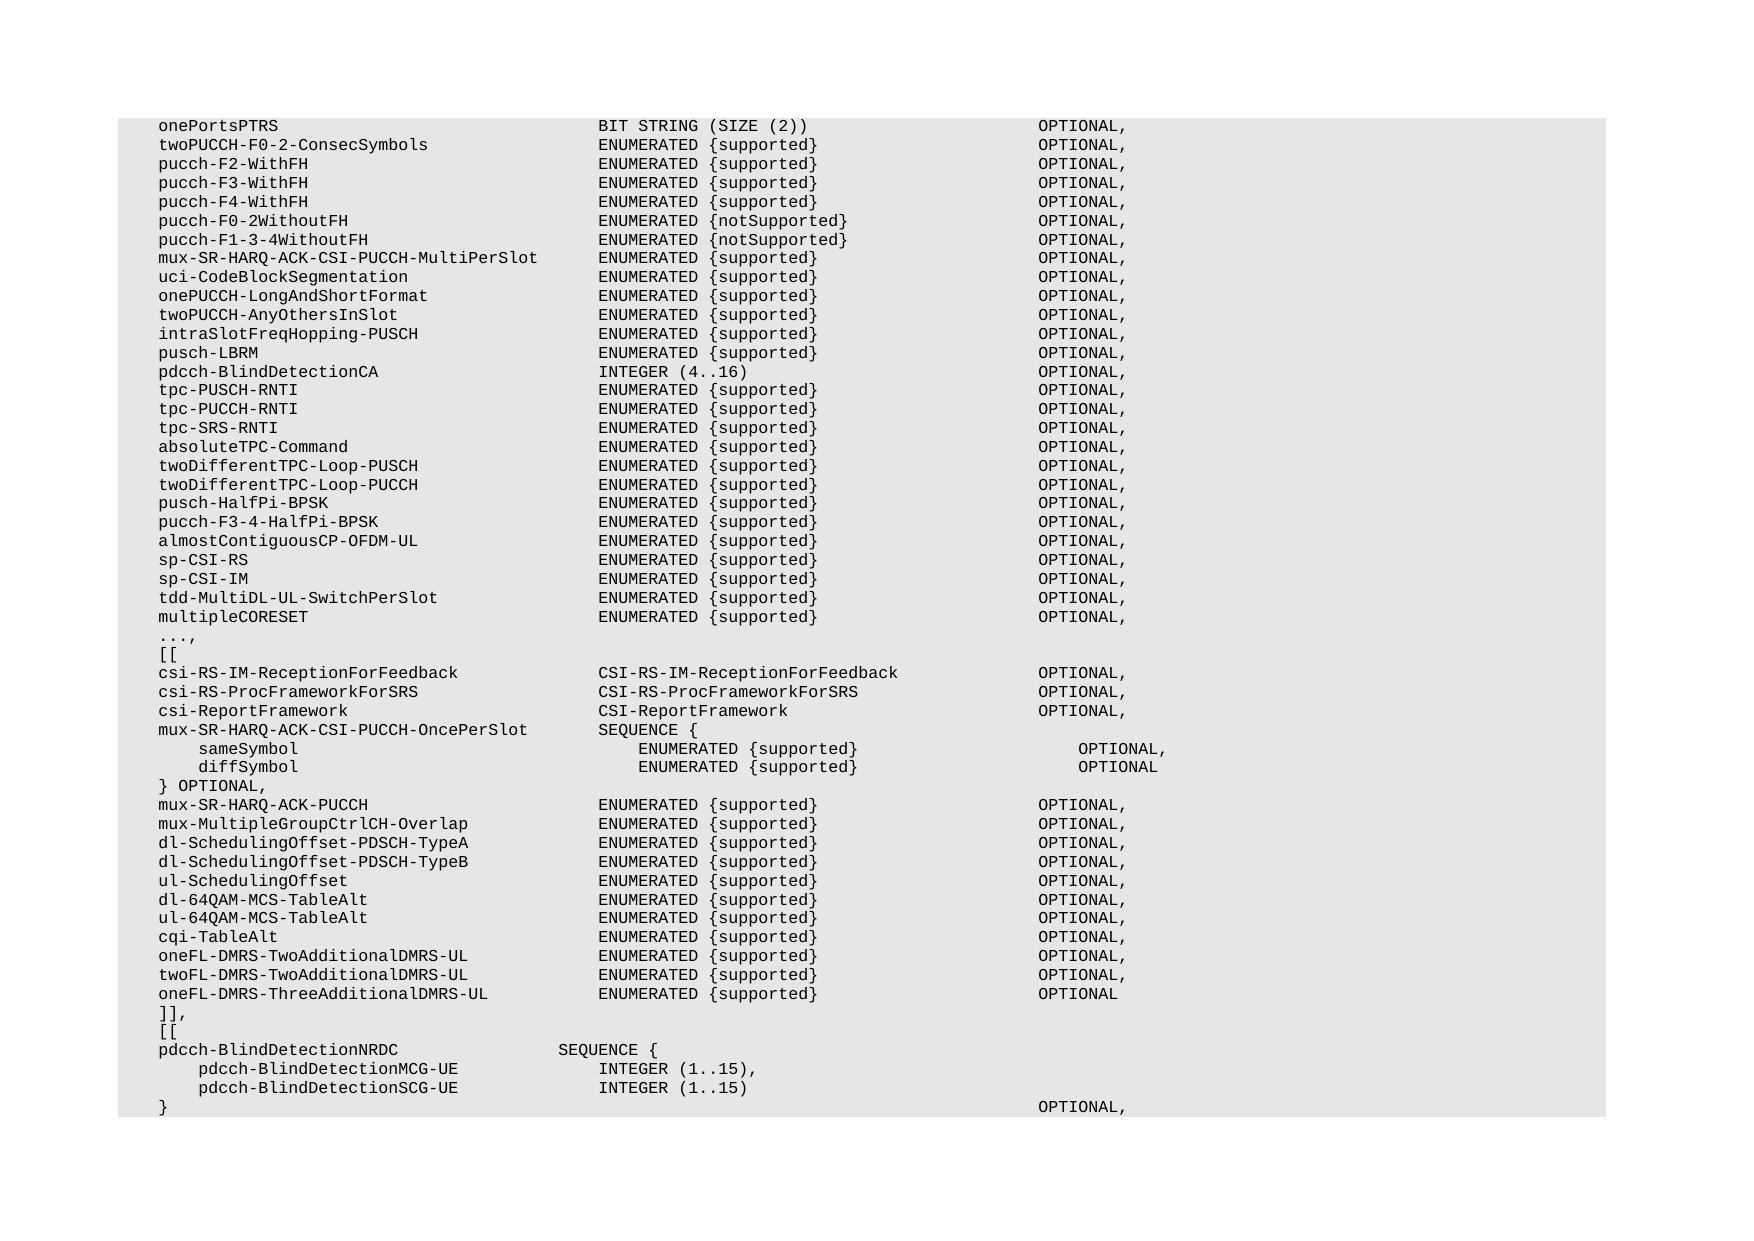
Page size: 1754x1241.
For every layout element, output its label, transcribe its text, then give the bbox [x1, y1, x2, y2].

text pucch-F2-WithFH ENUMERATED {supported} OPTIONAL, [118, 156, 1606, 174]
text tpc-PUCCH-RNTI ENUMERATED {supported} OPTIONAL, [118, 401, 1606, 420]
text [[ [118, 646, 1606, 665]
text csi-RS-ProcFrameworkForSRS CSI-RS-ProcFrameworkForSRS OPTIONAL, [118, 684, 1606, 702]
text twoFL-DMRS-TwoAdditionalDMRS-UL ENUMERATED {supported} OPTIONAL, [118, 966, 1606, 985]
text ul-SchedulingOffset ENUMERATED {supported} OPTIONAL, [118, 872, 1606, 891]
text pdcch-BlindDetectionNRDC SEQUENCE { [118, 1042, 1606, 1061]
text } OPTIONAL, [118, 1098, 1606, 1117]
text twoPUCCH-AnyOthersInSlot ENUMERATED {supported} OPTIONAL, [118, 307, 1606, 325]
text absoluteTPC-Command ENUMERATED {supported} OPTIONAL, [118, 438, 1606, 457]
text uci-CodeBlockSegmentation ENUMERATED {supported} OPTIONAL, [118, 269, 1606, 288]
text dl-64QAM-MCS-TableAlt ENUMERATED {supported} OPTIONAL, [118, 891, 1606, 910]
text sameSymbol ENUMERATED {supported} OPTIONAL, [118, 740, 1606, 759]
text mux-MultipleGroupCtrlCH-Overlap ENUMERATED {supported} OPTIONAL, [118, 816, 1606, 834]
text sp-CSI-RS ENUMERATED {supported} OPTIONAL, [118, 552, 1606, 571]
text mux-SR-HARQ-ACK-CSI-PUCCH-MultiPerSlot ENUMERATED {supported} OPTIONAL, [118, 250, 1606, 269]
text pucch-F3-WithFH ENUMERATED {supported} OPTIONAL, [118, 174, 1606, 193]
text tpc-PUSCH-RNTI ENUMERATED {supported} OPTIONAL, [118, 382, 1606, 401]
text pdcch-BlindDetectionCA INTEGER (4..16) OPTIONAL, [118, 363, 1606, 382]
text pucch-F0-2WithoutFH ENUMERATED {notSupported} OPTIONAL, [118, 212, 1606, 231]
text oneFL-DMRS-ThreeAdditionalDMRS-UL ENUMERATED {supported} OPTIONAL [118, 985, 1606, 1004]
text tdd-MultiDL-UL-SwitchPerSlot ENUMERATED {supported} OPTIONAL, [118, 589, 1606, 608]
text csi-RS-IM-ReceptionForFeedback CSI-RS-IM-ReceptionForFeedback OPTIONAL, [118, 665, 1606, 684]
text [[ [118, 1023, 1606, 1042]
text multipleCORESET ENUMERATED {supported} OPTIONAL, [118, 608, 1606, 627]
text mux-SR-HARQ-ACK-PUCCH ENUMERATED {supported} OPTIONAL, [118, 797, 1606, 816]
text twoDifferentTPC-Loop-PUCCH ENUMERATED {supported} OPTIONAL, [118, 476, 1606, 495]
text pusch-HalfPi-BPSK ENUMERATED {supported} OPTIONAL, [118, 495, 1606, 514]
text pucch-F4-WithFH ENUMERATED {supported} OPTIONAL, [118, 193, 1606, 212]
text mux-SR-HARQ-ACK-CSI-PUCCH-OncePerSlot SEQUENCE { [118, 721, 1606, 740]
text diffSymbol ENUMERATED {supported} OPTIONAL [118, 759, 1606, 778]
text ul-64QAM-MCS-TableAlt ENUMERATED {supported} OPTIONAL, [118, 910, 1606, 929]
text onePUCCH-LongAndShortFormat ENUMERATED {supported} OPTIONAL, [118, 288, 1606, 307]
text twoPUCCH-F0-2-ConsecSymbols ENUMERATED {supported} OPTIONAL, [118, 137, 1606, 156]
text sp-CSI-IM ENUMERATED {supported} OPTIONAL, [118, 571, 1606, 589]
text oneFL-DMRS-TwoAdditionalDMRS-UL ENUMERATED {supported} OPTIONAL, [118, 948, 1606, 966]
text cqi-TableAlt ENUMERATED {supported} OPTIONAL, [118, 929, 1606, 948]
text pdcch-BlindDetectionSCG-UE INTEGER (1..15) [118, 1079, 1606, 1098]
text ..., [118, 627, 1606, 646]
text tpc-SRS-RNTI ENUMERATED {supported} OPTIONAL, [118, 420, 1606, 438]
text csi-ReportFramework CSI-ReportFramework OPTIONAL, [118, 702, 1606, 721]
text pdcch-BlindDetectionMCG-UE INTEGER (1..15), [118, 1061, 1606, 1079]
text pucch-F3-4-HalfPi-BPSK ENUMERATED {supported} OPTIONAL, [118, 514, 1606, 533]
text pucch-F1-3-4WithoutFH ENUMERATED {notSupported} OPTIONAL, [118, 231, 1606, 250]
text almostContiguousCP-OFDM-UL ENUMERATED {supported} OPTIONAL, [118, 533, 1606, 552]
text pusch-LBRM ENUMERATED {supported} OPTIONAL, [118, 344, 1606, 363]
text dl-SchedulingOffset-PDSCH-TypeB ENUMERATED {supported} OPTIONAL, [118, 853, 1606, 872]
text dl-SchedulingOffset-PDSCH-TypeA ENUMERATED {supported} OPTIONAL, [118, 834, 1606, 853]
text intraSlotFreqHopping-PUSCH ENUMERATED {supported} OPTIONAL, [118, 325, 1606, 344]
text onePortsPTRS BIT STRING (SIZE (2)) OPTIONAL, [118, 118, 1606, 137]
text twoDifferentTPC-Loop-PUSCH ENUMERATED {supported} OPTIONAL, [118, 457, 1606, 476]
text ]], [118, 1004, 1606, 1023]
text } OPTIONAL, [118, 778, 1606, 797]
